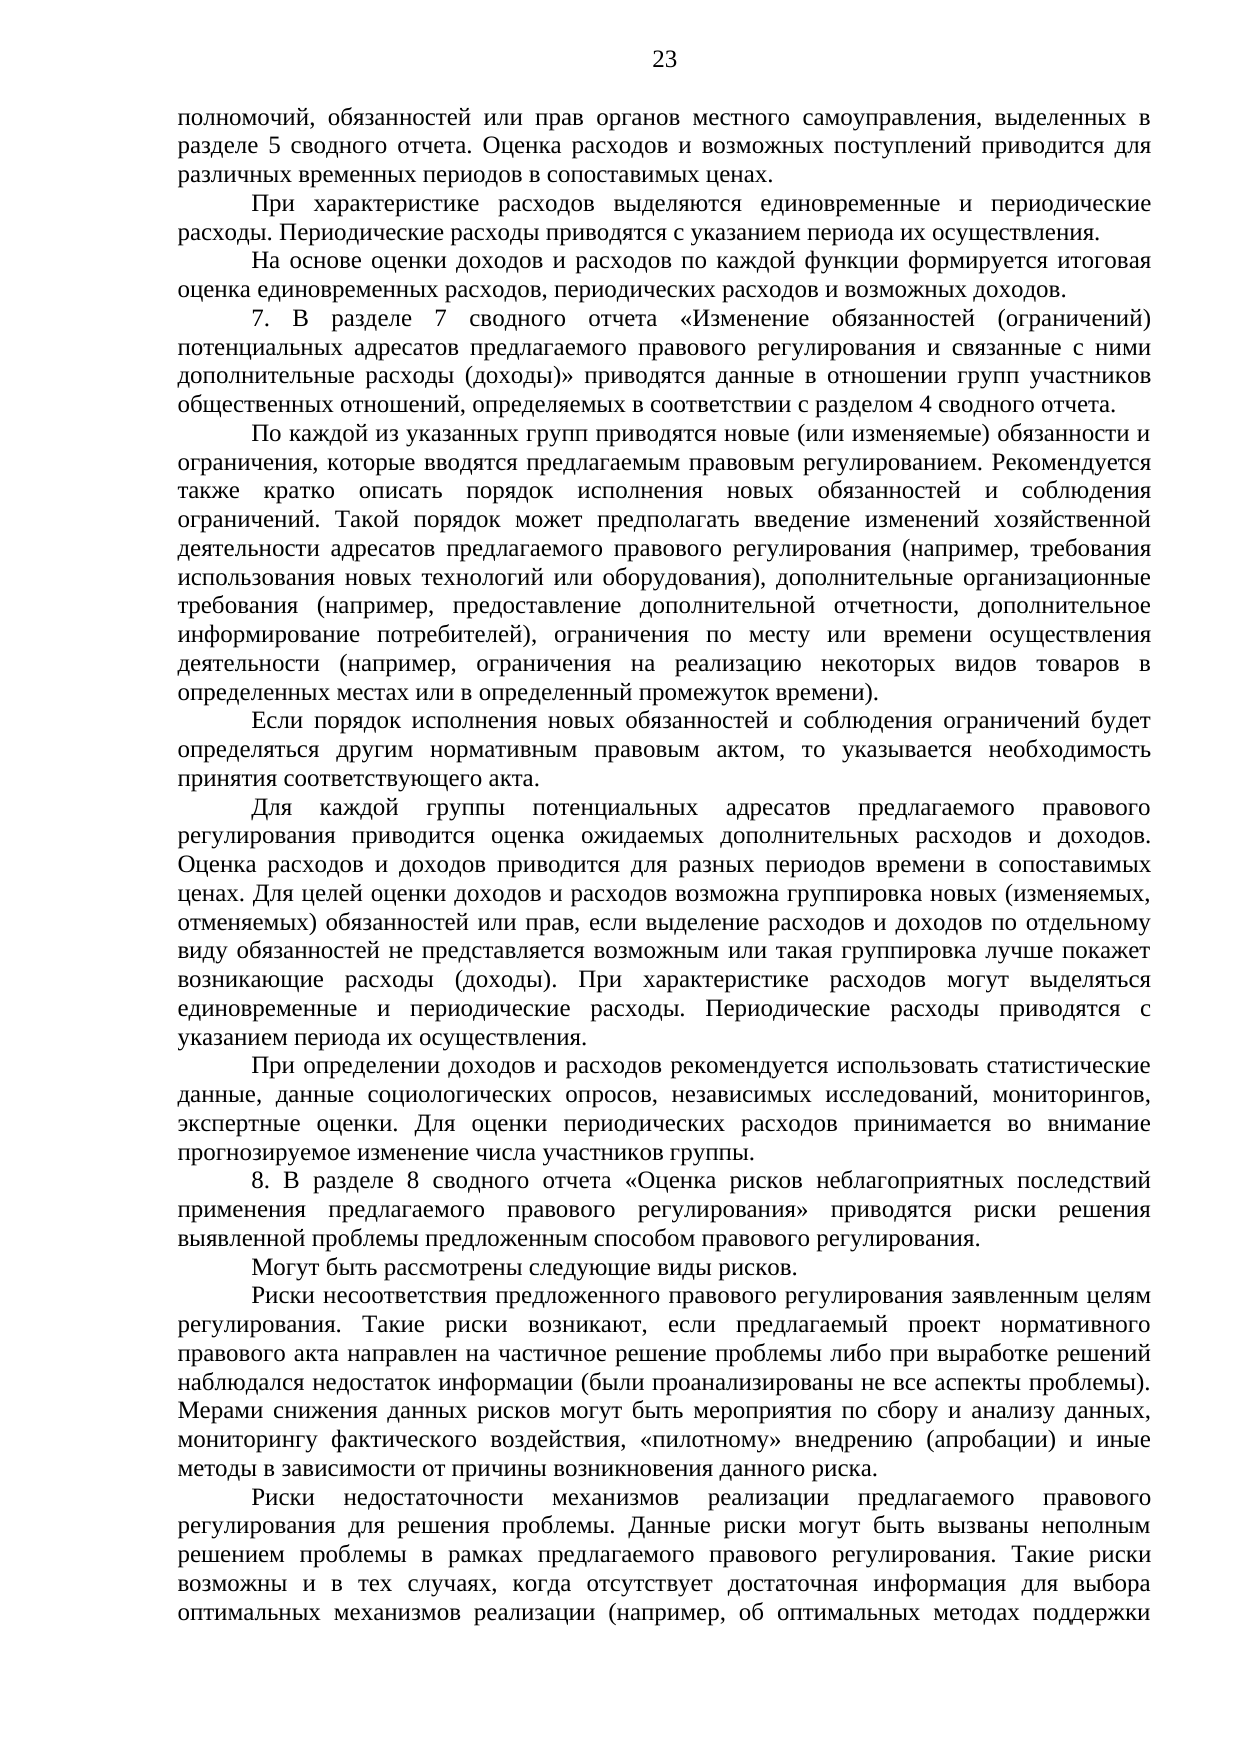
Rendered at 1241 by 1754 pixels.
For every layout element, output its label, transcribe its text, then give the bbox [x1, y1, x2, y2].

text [177, 1482, 1152, 1626]
text 8. В разделе 8 сводного отчета «Оценка рисков неблагоприятных последствий применения предлагаемого правового регулирования» приводятся риски решения выявленной проблемы предложенным способом правового регулирования. [177, 1166, 1152, 1252]
text При характеристике расходов выделяются единовременные и периодические расходы. Периодические расходы приводятся с указанием периода их осуществления. [177, 188, 1152, 246]
text При определении доходов и расходов рекомендуется использовать статистические данные, данные социологических опросов, независимых исследований, мониторингов, экспертные оценки. Для оценки периодических расходов принимается во внимание прогнозируемое изменение числа участников группы. [177, 1051, 1152, 1166]
text Для каждой группы потенциальных адресатов предлагаемого правового регулирования приводится оценка ожидаемых дополнительных расходов и доходов. Оценка расходов и доходов приводится для разных периодов времени в сопоставимых ценах. Для целей оценки доходов и расходов возможна группировка новых (изменяемых, отменяемых) обязанностей или прав, если выделение расходов и доходов по отдельному виду обязанностей не представляется возможным или такая группировка лучше покажет возникающие расходы (доходы). При характеристике расходов могут выделяться единовременные и периодические расходы. Периодические расходы приводятся с указанием периода их осуществления. [177, 792, 1152, 1051]
text Риски несоответствия предложенного правового регулирования заявленным целям регулирования. Такие риски возникают, если предлагаемый проект нормативного правового акта направлен на частичное решение проблемы либо при выработке решений наблюдался недостаток информации (были проанализированы не все аспекты проблемы). Мерами снижения данных рисков могут быть мероприятия по сбору и анализу данных, мониторингу фактического воздействия, «пилотному» внедрению (апробации) и иные методы в зависимости от причины возникновения данного риска. [177, 1281, 1152, 1482]
text На основе оценки доходов и расходов по каждой функции формируется итоговая оценка единовременных расходов, периодических расходов и возможных доходов. [177, 246, 1152, 303]
text Могут быть рассмотрены следующие виды рисков. [177, 1252, 1152, 1281]
text Если порядок исполнения новых обязанностей и соблюдения ограничений будет определяться другим нормативным правовым актом, то указывается необходимость принятия соответствующего акта. [177, 706, 1152, 792]
text По каждой из указанных групп приводятся новые (или изменяемые) обязанности и ограничения, которые вводятся предлагаемым правовым регулированием. Рекомендуется также кратко описать порядок исполнения новых обязанностей и соблюдения ограничений. Такой порядок может предполагать введение изменений хозяйственной деятельности адресатов предлагаемого правового регулирования (например, требования использования новых технологий или оборудования), дополнительные организационные требования (например, предоставление дополнительной отчетности, дополнительное информирование потребителей), ограничения по месту или времени осуществления деятельности (например, ограничения на реализацию некоторых видов товаров в определенных местах или в определенный промежуток времени). [177, 418, 1152, 706]
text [177, 102, 1152, 188]
text 7. В разделе 7 сводного отчета «Изменение обязанностей (ограничений) потенциальных адресатов предлагаемого правового регулирования и связанные с ними дополнительные расходы (доходы)» приводятся данные в отношении групп участников общественных отношений, определяемых в соответствии с разделом 4 сводного отчета. [177, 303, 1152, 418]
